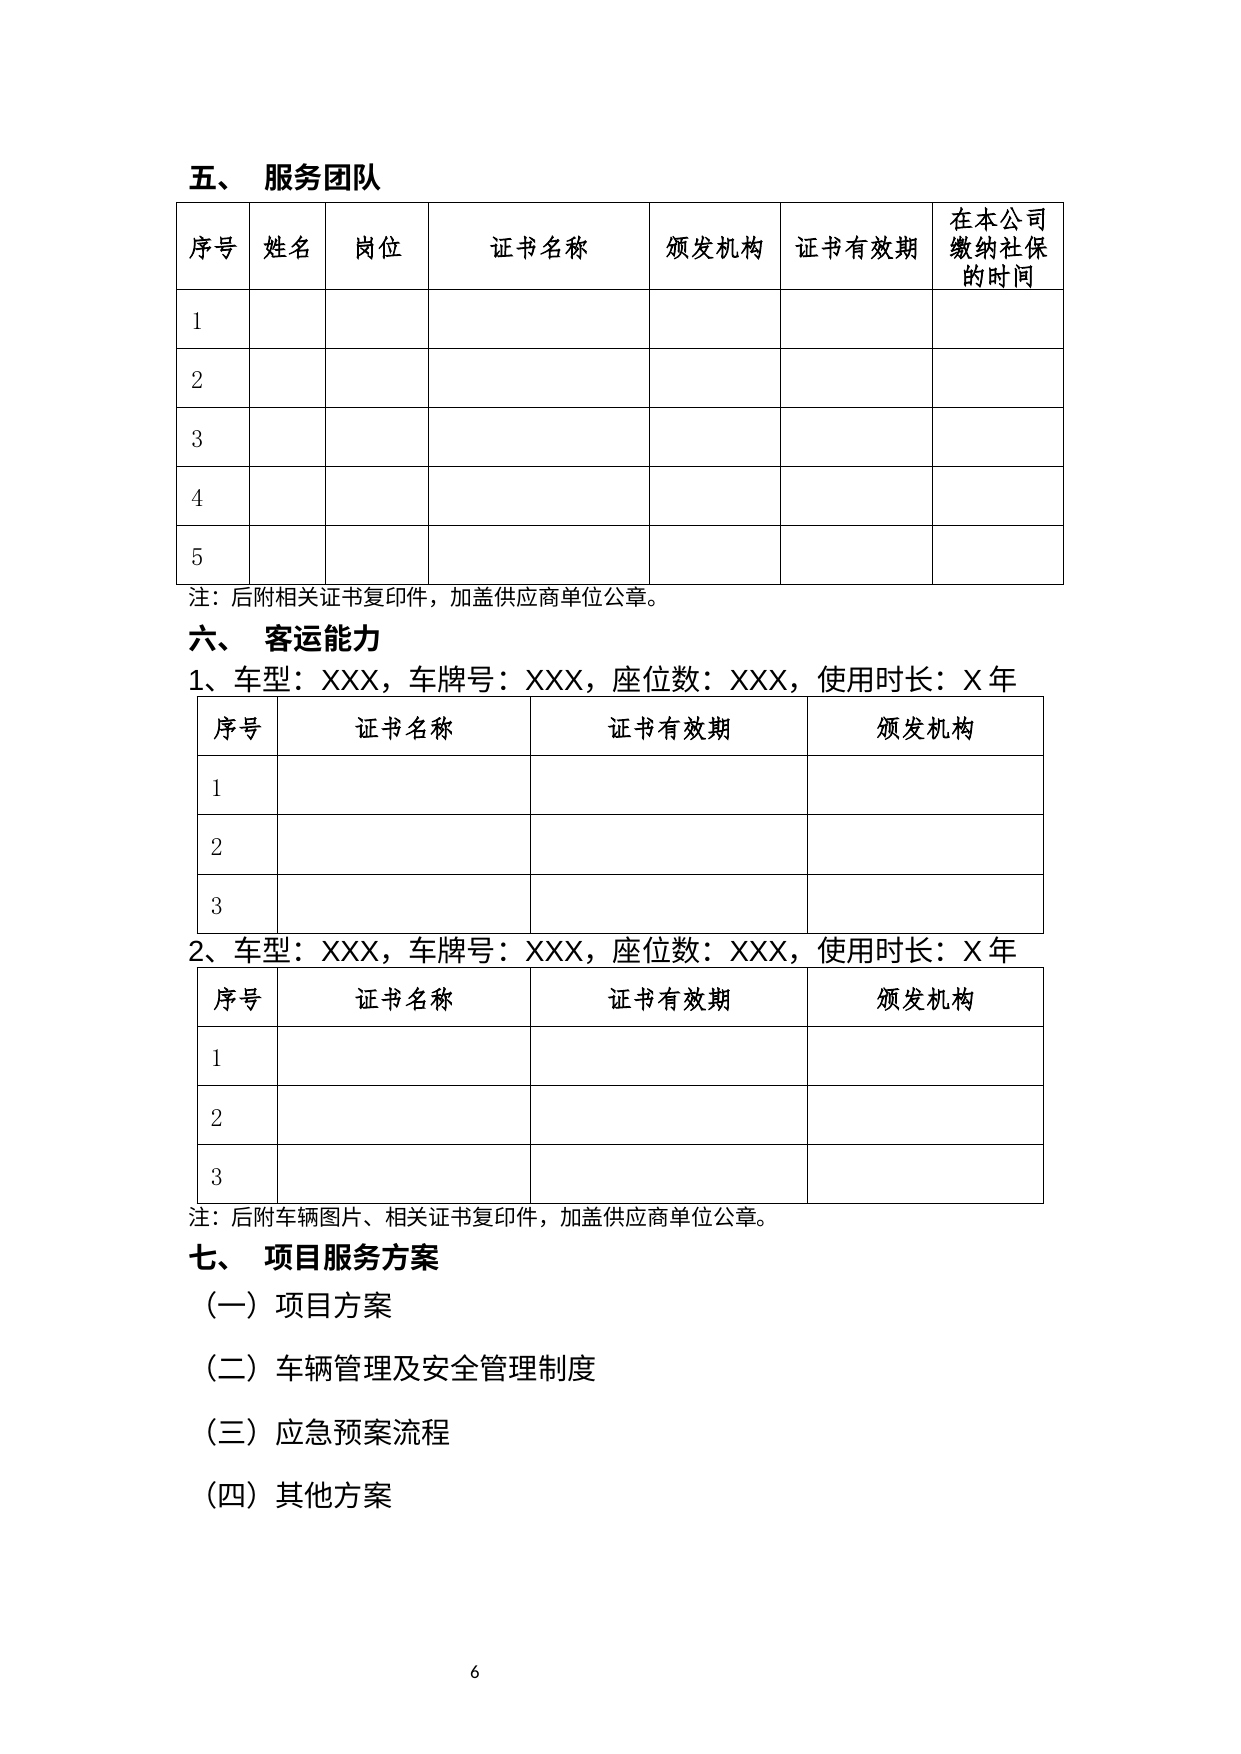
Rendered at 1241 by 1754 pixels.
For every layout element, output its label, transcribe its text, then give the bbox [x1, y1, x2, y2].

table_cell [278, 1027, 530, 1085]
table_cell [177, 290, 249, 347]
table_cell [531, 756, 807, 814]
table_cell [808, 1027, 1043, 1085]
table_cell [808, 875, 1043, 932]
table_cell [177, 349, 249, 407]
table_header 证书有效期 [531, 697, 807, 755]
list 其他方案 [188, 1473, 1052, 1515]
table_cell [429, 408, 649, 466]
table_cell [781, 290, 932, 347]
table_cell [177, 526, 249, 584]
table_header 序号 [177, 203, 249, 288]
table_header 证书有效期 [531, 968, 807, 1026]
table_header 颁发机构 [650, 203, 780, 288]
table_cell [250, 290, 325, 347]
table_cell [198, 1086, 277, 1144]
table_cell [808, 815, 1043, 873]
list 车辆管理及安全管理制度 [188, 1346, 1052, 1388]
table_cell [177, 467, 249, 525]
table_cell [531, 815, 807, 873]
table_header 证书有效期 [781, 203, 932, 288]
table_cell [429, 467, 649, 525]
table_cell [531, 1145, 807, 1203]
table_cell [326, 467, 428, 525]
table_cell [429, 349, 649, 407]
table_cell [531, 1027, 807, 1085]
table_cell [650, 290, 780, 347]
table_header 序号 [198, 968, 277, 1026]
table_header 证书名称 [278, 968, 530, 1026]
table_header 姓名 [250, 203, 325, 288]
table_cell [933, 408, 1063, 466]
table_cell [650, 408, 780, 466]
table_cell [250, 467, 325, 525]
table_header 在本公司缴纳社保的时间 [933, 203, 1063, 288]
table_cell [326, 349, 428, 407]
table_header 颁发机构 [808, 968, 1043, 1026]
subtitle 客运能力 [188, 615, 1052, 657]
table_cell [933, 467, 1063, 525]
table_cell [781, 467, 932, 525]
text 1、车型：XXX，车牌号：XXX，座位数：XXX，使用时长：X年 [188, 663, 1052, 696]
table_cell [531, 1086, 807, 1144]
table_header 颁发机构 [808, 697, 1043, 755]
table_cell [650, 467, 780, 525]
table_header 序号 [198, 697, 277, 755]
table_cell [781, 408, 932, 466]
table_cell [198, 875, 277, 932]
list 应急预案流程 [188, 1409, 1052, 1451]
table_cell [808, 1086, 1043, 1144]
table_cell [429, 526, 649, 584]
table_cell [650, 349, 780, 407]
table_cell [933, 290, 1063, 347]
table_cell [326, 290, 428, 347]
list 项目方案 [188, 1282, 1052, 1324]
table_cell [808, 1145, 1043, 1203]
table_cell [278, 756, 530, 814]
table_cell [278, 875, 530, 932]
text 注：后附相关证书复印件，加盖供应商单位公章。 [188, 585, 1052, 610]
table_cell [198, 815, 277, 873]
table_cell [198, 1145, 277, 1203]
table_cell [278, 1086, 530, 1144]
table_header 证书名称 [278, 697, 530, 755]
table_cell [177, 408, 249, 466]
table_cell [198, 756, 277, 814]
subtitle 服务团队 [188, 154, 1052, 197]
table_cell [326, 408, 428, 466]
table_header 证书名称 [429, 203, 649, 288]
table_cell [250, 526, 325, 584]
table_cell [933, 349, 1063, 407]
table_header 岗位 [326, 203, 428, 288]
text 注：后附车辆图片、相关证书复印件，加盖供应商单位公章。 [188, 1204, 1052, 1229]
table_cell [198, 1027, 277, 1085]
table_cell [326, 526, 428, 584]
table_cell [278, 1145, 530, 1203]
table_cell [278, 815, 530, 873]
table_cell [933, 526, 1063, 584]
table_cell [531, 875, 807, 932]
table_cell [250, 408, 325, 466]
table_cell [650, 526, 780, 584]
subtitle 项目服务方案 [188, 1235, 1052, 1277]
table_cell [429, 290, 649, 347]
table_cell [250, 349, 325, 407]
text 2、车型：XXX，车牌号：XXX，座位数：XXX，使用时长：X年 [188, 933, 1052, 967]
table_cell [808, 756, 1043, 814]
table_cell [781, 349, 932, 407]
table_cell [781, 526, 932, 584]
